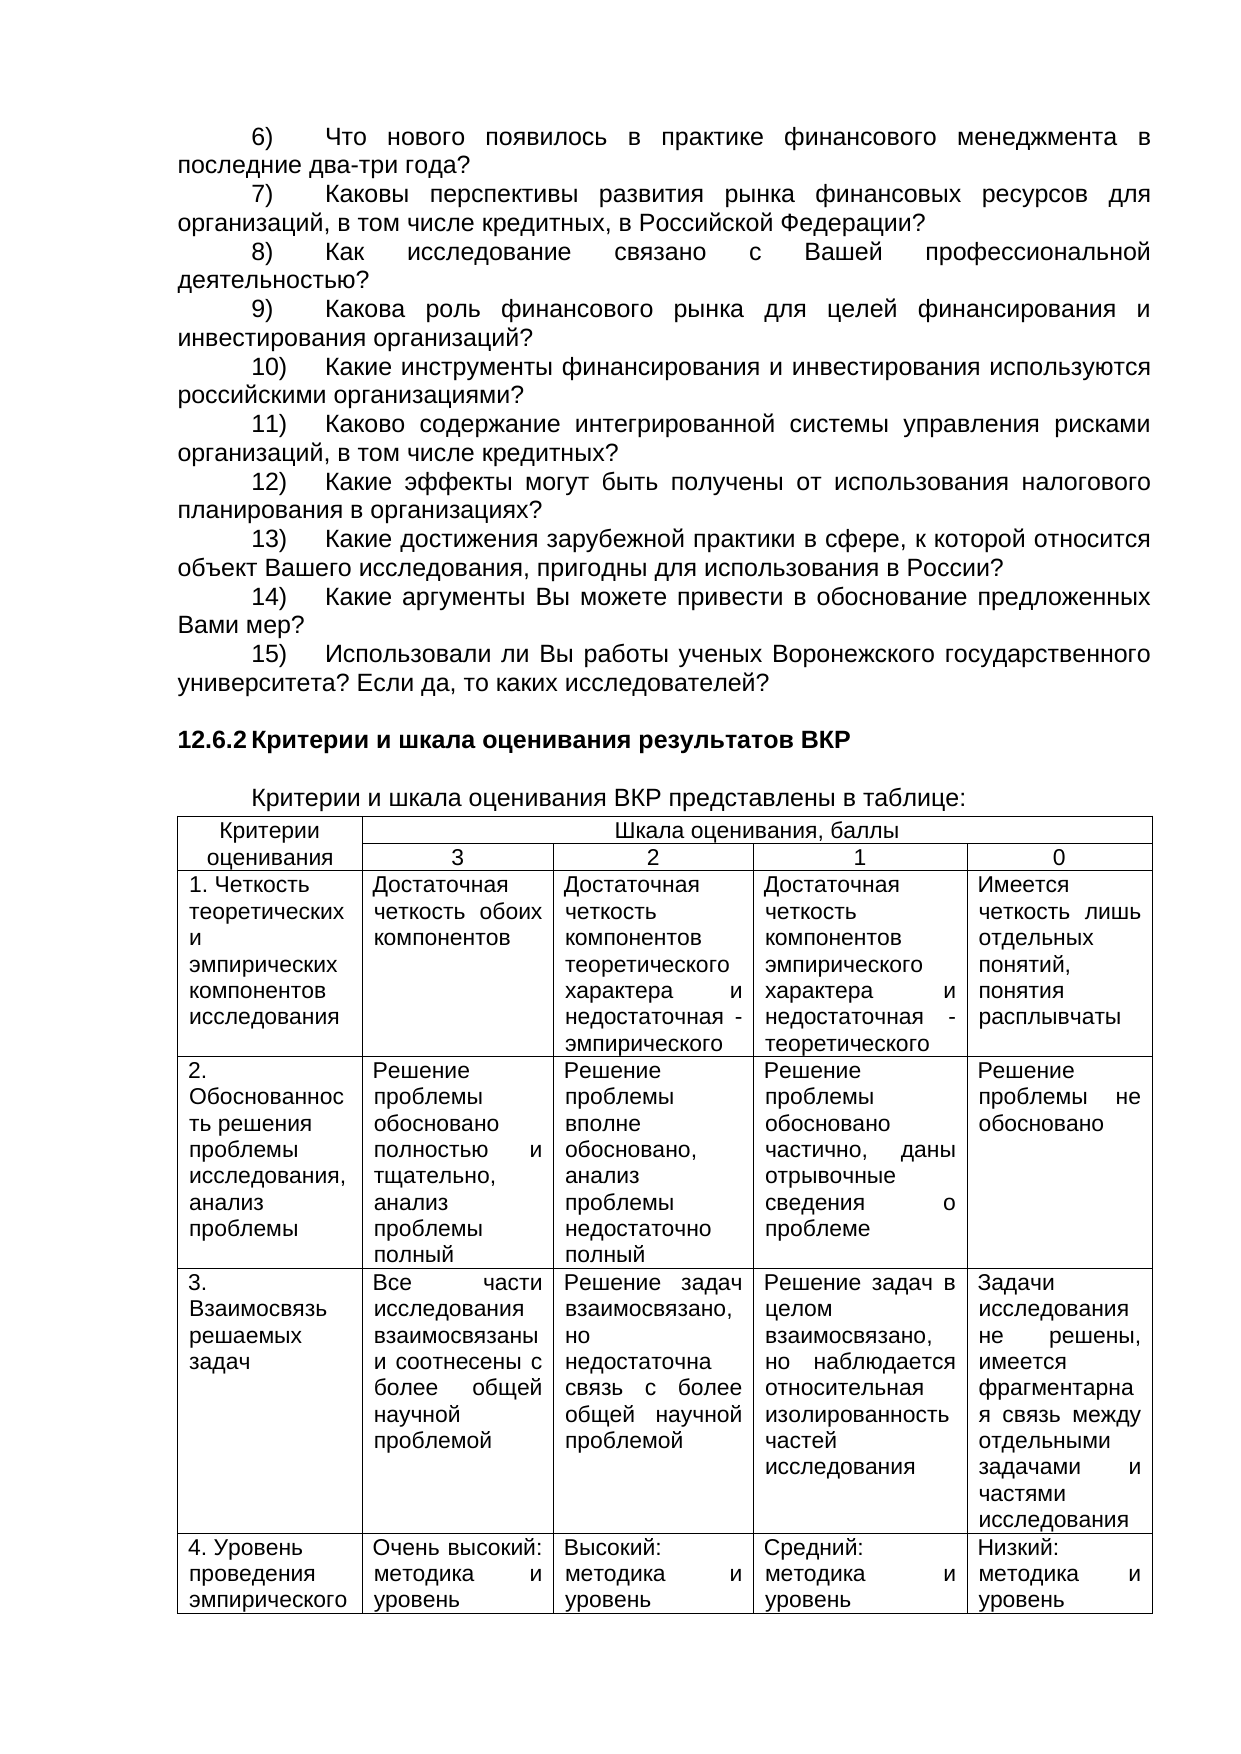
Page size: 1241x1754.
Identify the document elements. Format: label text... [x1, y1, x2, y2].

table_header Шкала оценивания, баллы [363, 817, 1152, 843]
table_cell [178, 1534, 362, 1612]
table_cell Все части исследования взаимосвязаны и соотнесены с более общей научной проблемой [363, 1269, 553, 1532]
table_cell 0 [968, 844, 1152, 870]
list Какие инструменты финансирования и инвестирования используются российскими организациями? [177, 351, 1152, 409]
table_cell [363, 1534, 553, 1612]
list Что нового появилось в практике финансового менеджмента в последние два-три года? [177, 121, 1152, 179]
table_cell Решение проблемы обосновано частично, даны отрывочные сведения о проблеме [754, 1057, 967, 1268]
table_cell Задачи исследования не решены, имеется фрагментарная связь между отдельными задачами и частями исследования [968, 1269, 1152, 1532]
table_cell 2 [554, 844, 753, 870]
table_cell Решение проблемы обосновано полностью и тщательно, анализ проблемы полный [363, 1057, 553, 1268]
list Какие аргументы Вы можете привести в обоснование предложенных Вами мер? [177, 581, 1152, 639]
list Какие достижения зарубежной практики в сфере, к которой относится объект Вашего исследования, пригодны для использования в России? [177, 524, 1152, 581]
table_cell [968, 1534, 1152, 1612]
table_cell 2. Обоснованность решения проблемы исследования, анализ проблемы [178, 1057, 362, 1268]
list Как исследование связано с Вашей профессиональной деятельностью? [177, 236, 1152, 294]
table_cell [754, 1534, 967, 1612]
table_cell 3. Взаимосвязь решаемых задач [178, 1269, 362, 1532]
table_cell Имеется четкость лишь отдельных понятий, понятия расплывчаты [968, 871, 1152, 1056]
list Какова роль финансового рынка для целей финансирования и инвестирования организаций? [177, 294, 1152, 351]
table_cell 1 [754, 844, 967, 870]
list Какие эффекты могут быть получены от использования налогового планирования в организациях? [177, 466, 1152, 524]
list Критерии и шкала оценивания результатов ВКР [177, 725, 1152, 754]
list Каковы перспективы развития рынка финансовых ресурсов для организаций, в том числе кредитных, в Российской Федерации? [177, 179, 1152, 236]
table_cell Достаточная четкость компонентов теоретического характера и недостаточная - эмпирического [554, 871, 753, 1056]
table_cell Решение задач в целом взаимосвязано, но наблюдается относительная изолированность частей исследования [754, 1269, 967, 1532]
table_cell Решение проблемы не обосновано [968, 1057, 1152, 1268]
table_cell Решение задач взаимосвязано, но недостаточна связь с более общей научной проблемой [554, 1269, 753, 1532]
table_cell Решение проблемы вполне обосновано, анализ проблемы недостаточно полный [554, 1057, 753, 1268]
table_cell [554, 1534, 753, 1612]
table_cell 1. Четкость теоретических и эмпирических компонентов исследования [178, 871, 362, 1056]
list Каково содержание интегрированной системы управления рисками организаций, в том числе кредитных? [177, 409, 1152, 466]
table_cell 3 [363, 844, 553, 870]
table_cell Достаточная четкость компонентов эмпирического характера и недостаточная - теоретического [754, 871, 967, 1056]
list Использовали ли Вы работы ученых Воронежского государственного университета? Если да, то каких исследователей? [177, 639, 1152, 696]
table_cell Достаточная четкость обоих компонентов [363, 871, 553, 1056]
text Критерии и шкала оценивания ВКР представлены в таблице: [178, 783, 1152, 811]
table_header Критерии оценивания [178, 817, 362, 870]
